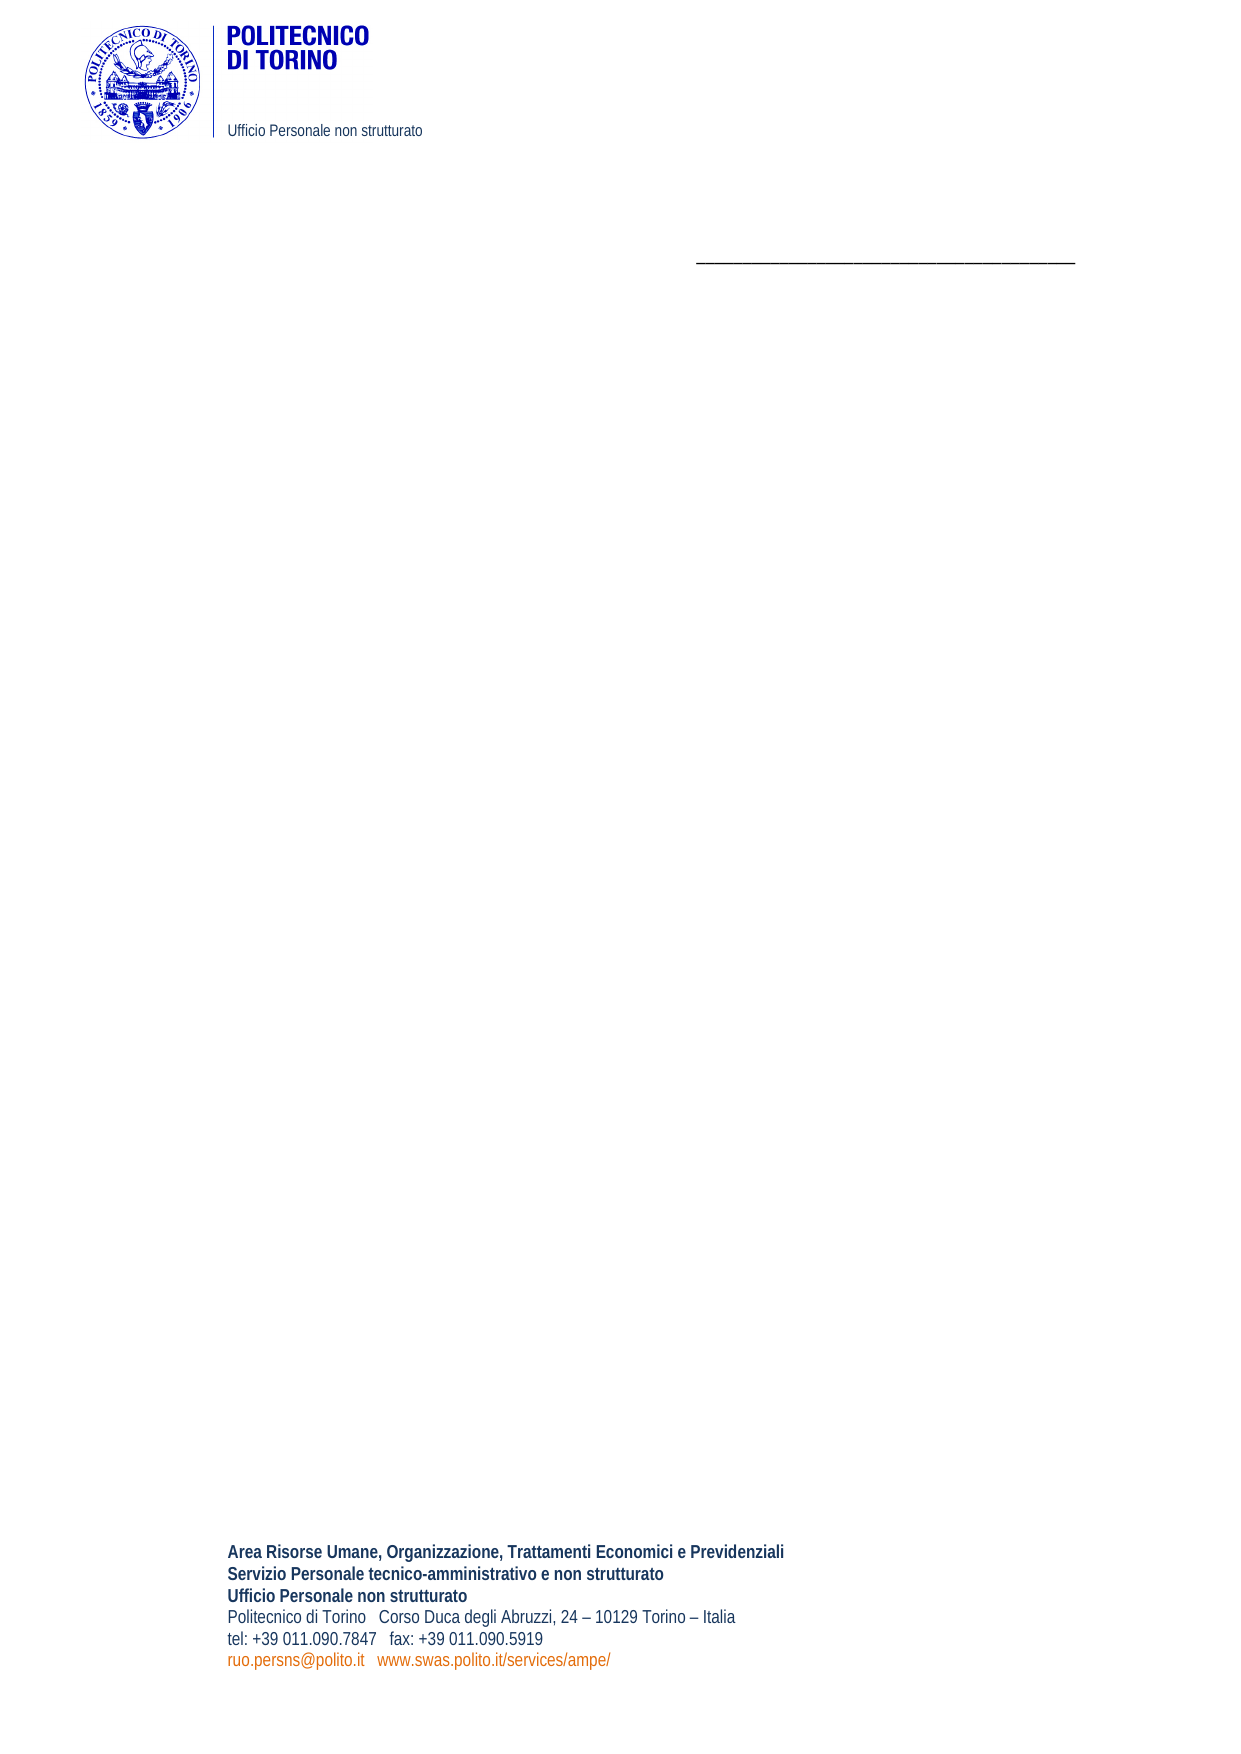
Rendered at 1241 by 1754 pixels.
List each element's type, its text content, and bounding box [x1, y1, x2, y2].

picture [80, 21, 374, 143]
text _________________________________________ [650, 239, 1122, 267]
